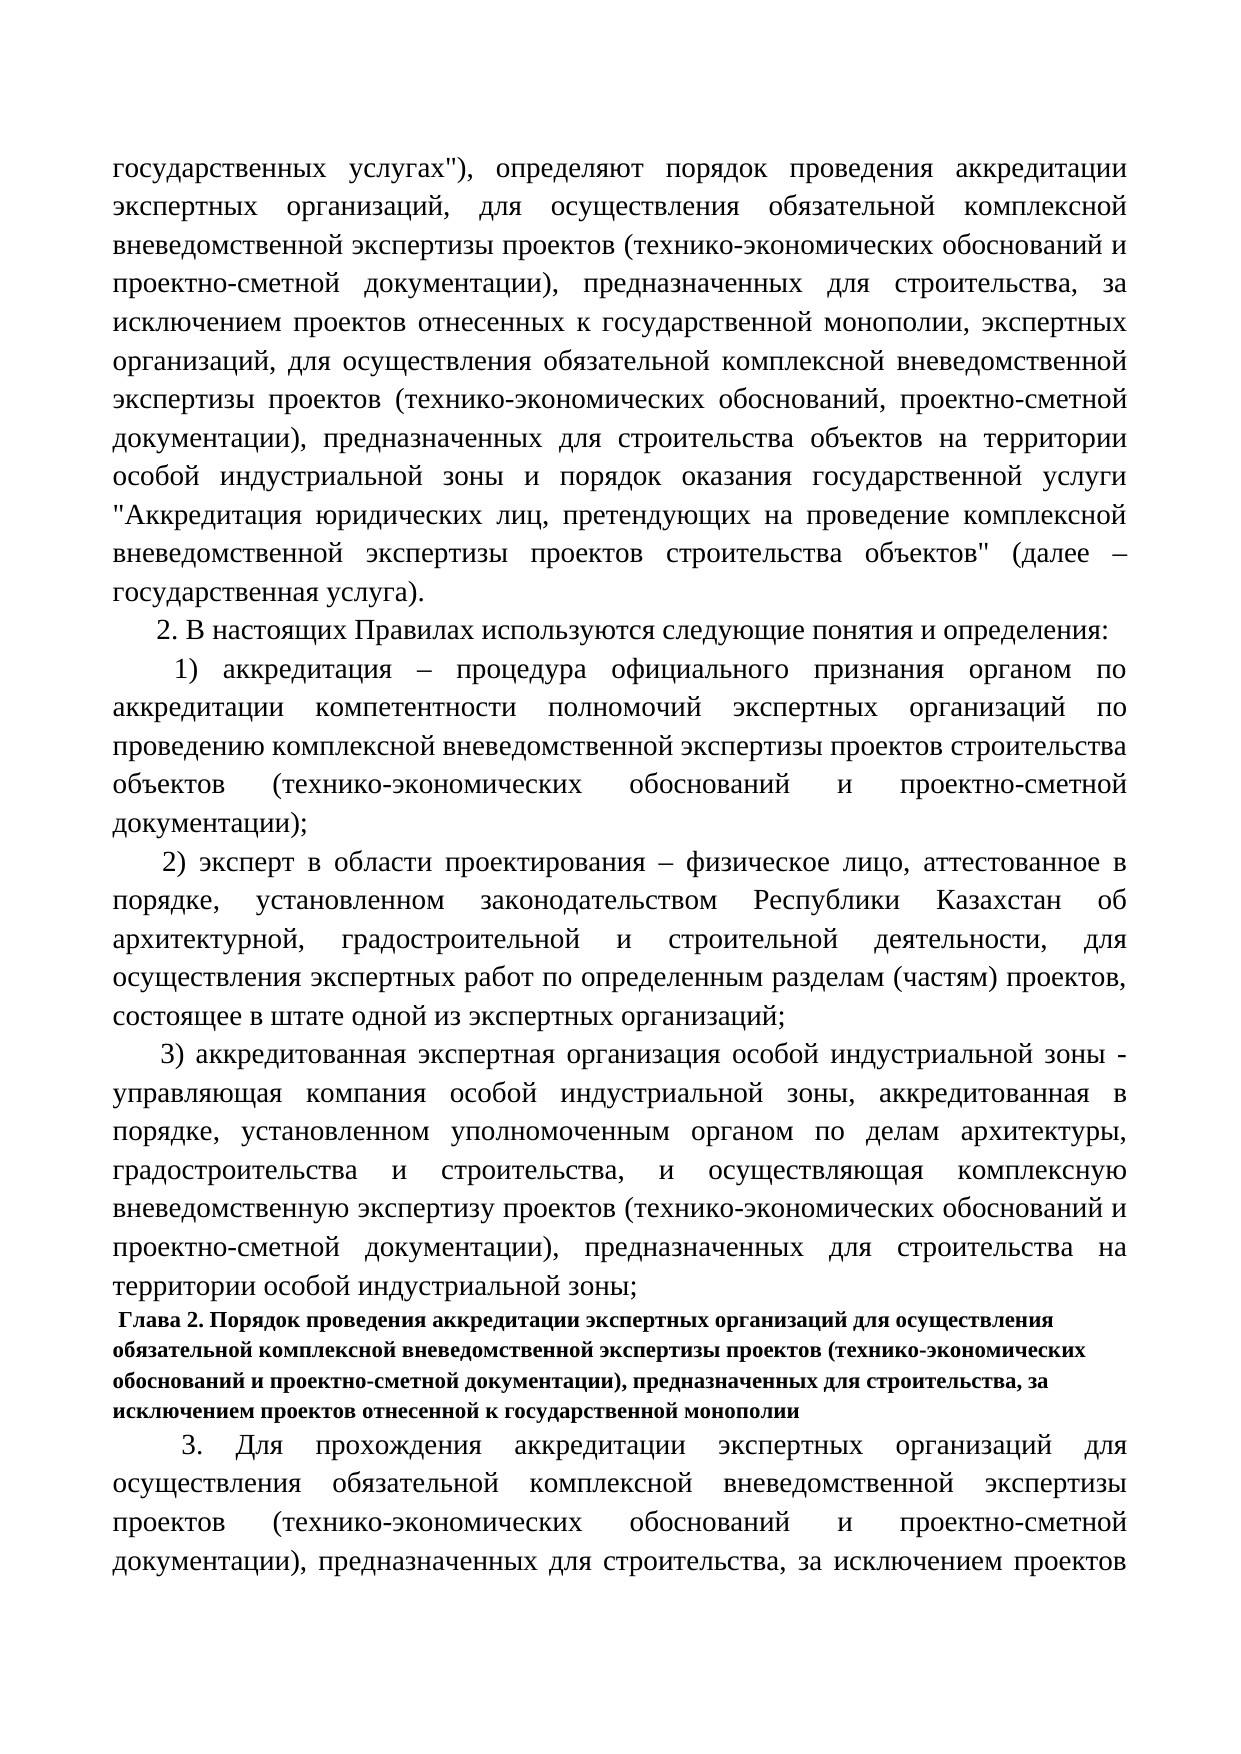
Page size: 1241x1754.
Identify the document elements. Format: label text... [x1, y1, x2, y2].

text 2) эксперт в области проектирования – физическое лицо, аттестованное в порядке, установленном законодательством Республики Казахстан об архитектурной, градостроительной и строительной деятельности, для осуществления экспертных работ по определенным разделам (частям) проектов, состоящее в штате одной из экспертных организаций; [112, 844, 1128, 1031]
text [112, 150, 1128, 607]
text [112, 1427, 1128, 1576]
text Глава 2. Порядок проведения аккредитации экспертных организаций для осуществления обязательной комплексной вневедомственной экспертизы проектов (технико-экономических обоснований и проектно-сметной документации), предназначенных для строительства, за исключением проектов отнесенной к государственной монополии [112, 1306, 1128, 1423]
text 3) аккредитованная экспертная организация особой индустриальной зоны - управляющая компания особой индустриальной зоны, аккредитованная в порядке, установленном уполномоченным органом по делам архитектуры, градостроительства и строительства, и осуществляющая комплексную вневедомственную экспертизу проектов (технико-экономических обоснований и проектно-сметной документации), предназначенных для строительства на территории особой индустриальной зоны; [112, 1036, 1128, 1301]
text 1) аккредитация – процедура официального признания органом по аккредитации компетентности полномочий экспертных организаций по проведению комплексной вневедомственной экспертизы проектов строительства объектов (технико-экономических обоснований и проектно-сметной документации); [112, 651, 1128, 839]
text 2. В настоящих Правилах используются следующие понятия и определения: [112, 612, 1128, 646]
